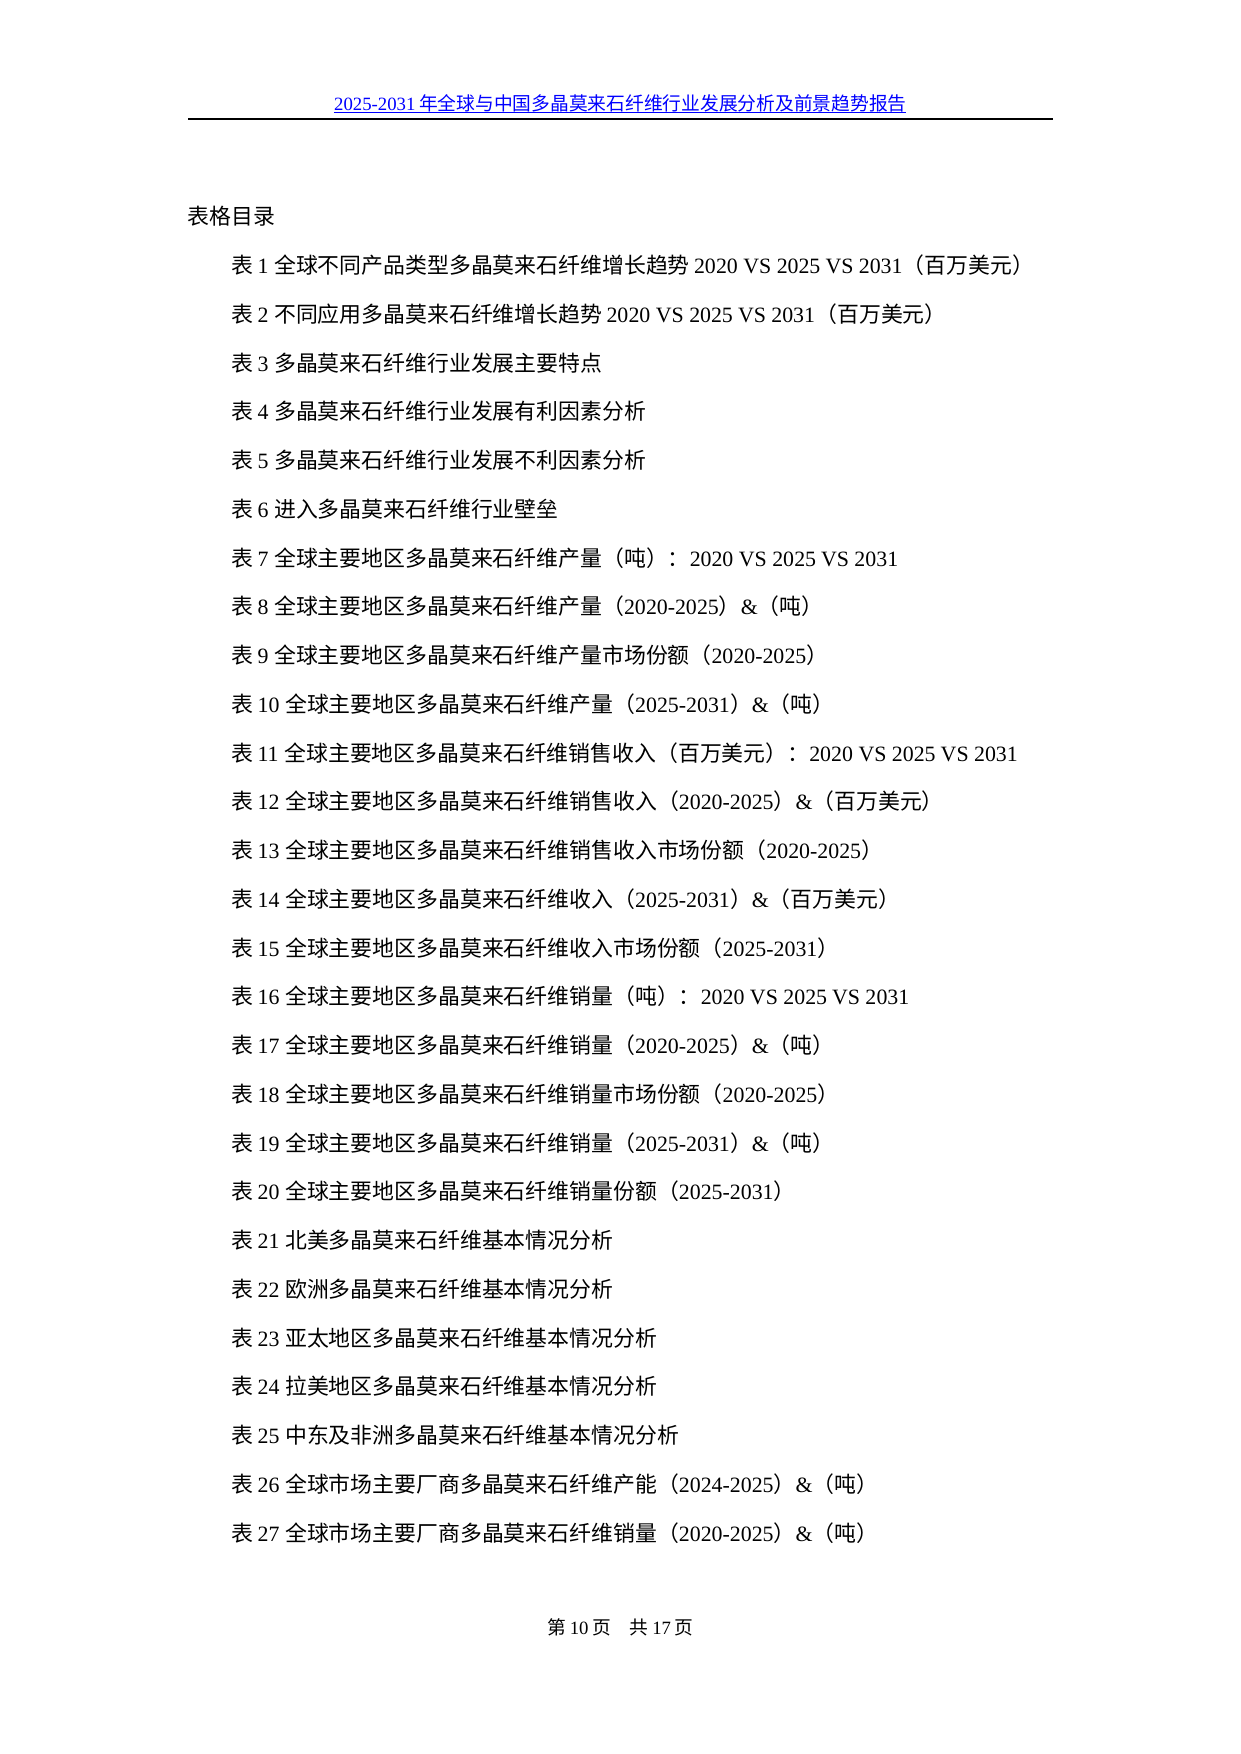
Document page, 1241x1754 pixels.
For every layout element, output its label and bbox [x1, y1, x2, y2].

text [187, 150, 1053, 1548]
